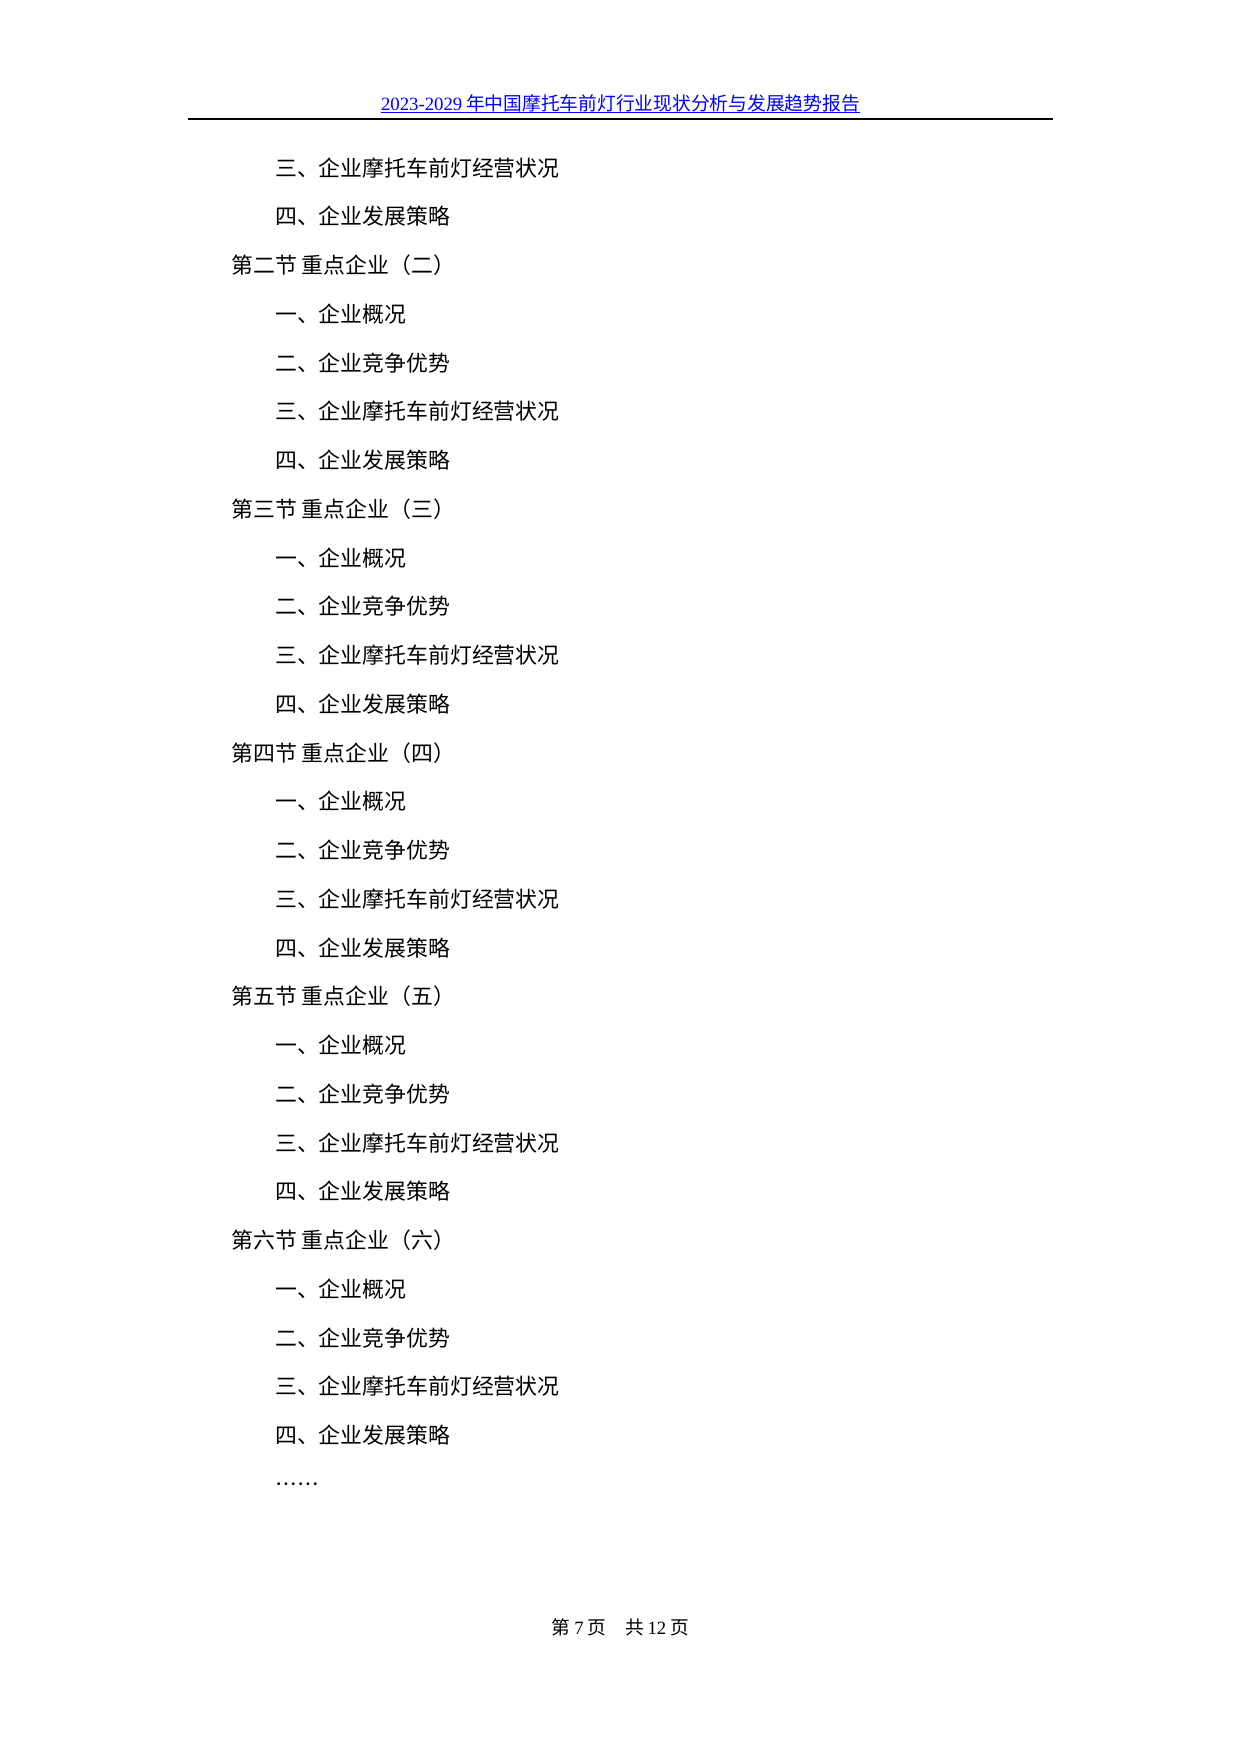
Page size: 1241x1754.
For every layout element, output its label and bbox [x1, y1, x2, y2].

text [187, 150, 1053, 1499]
